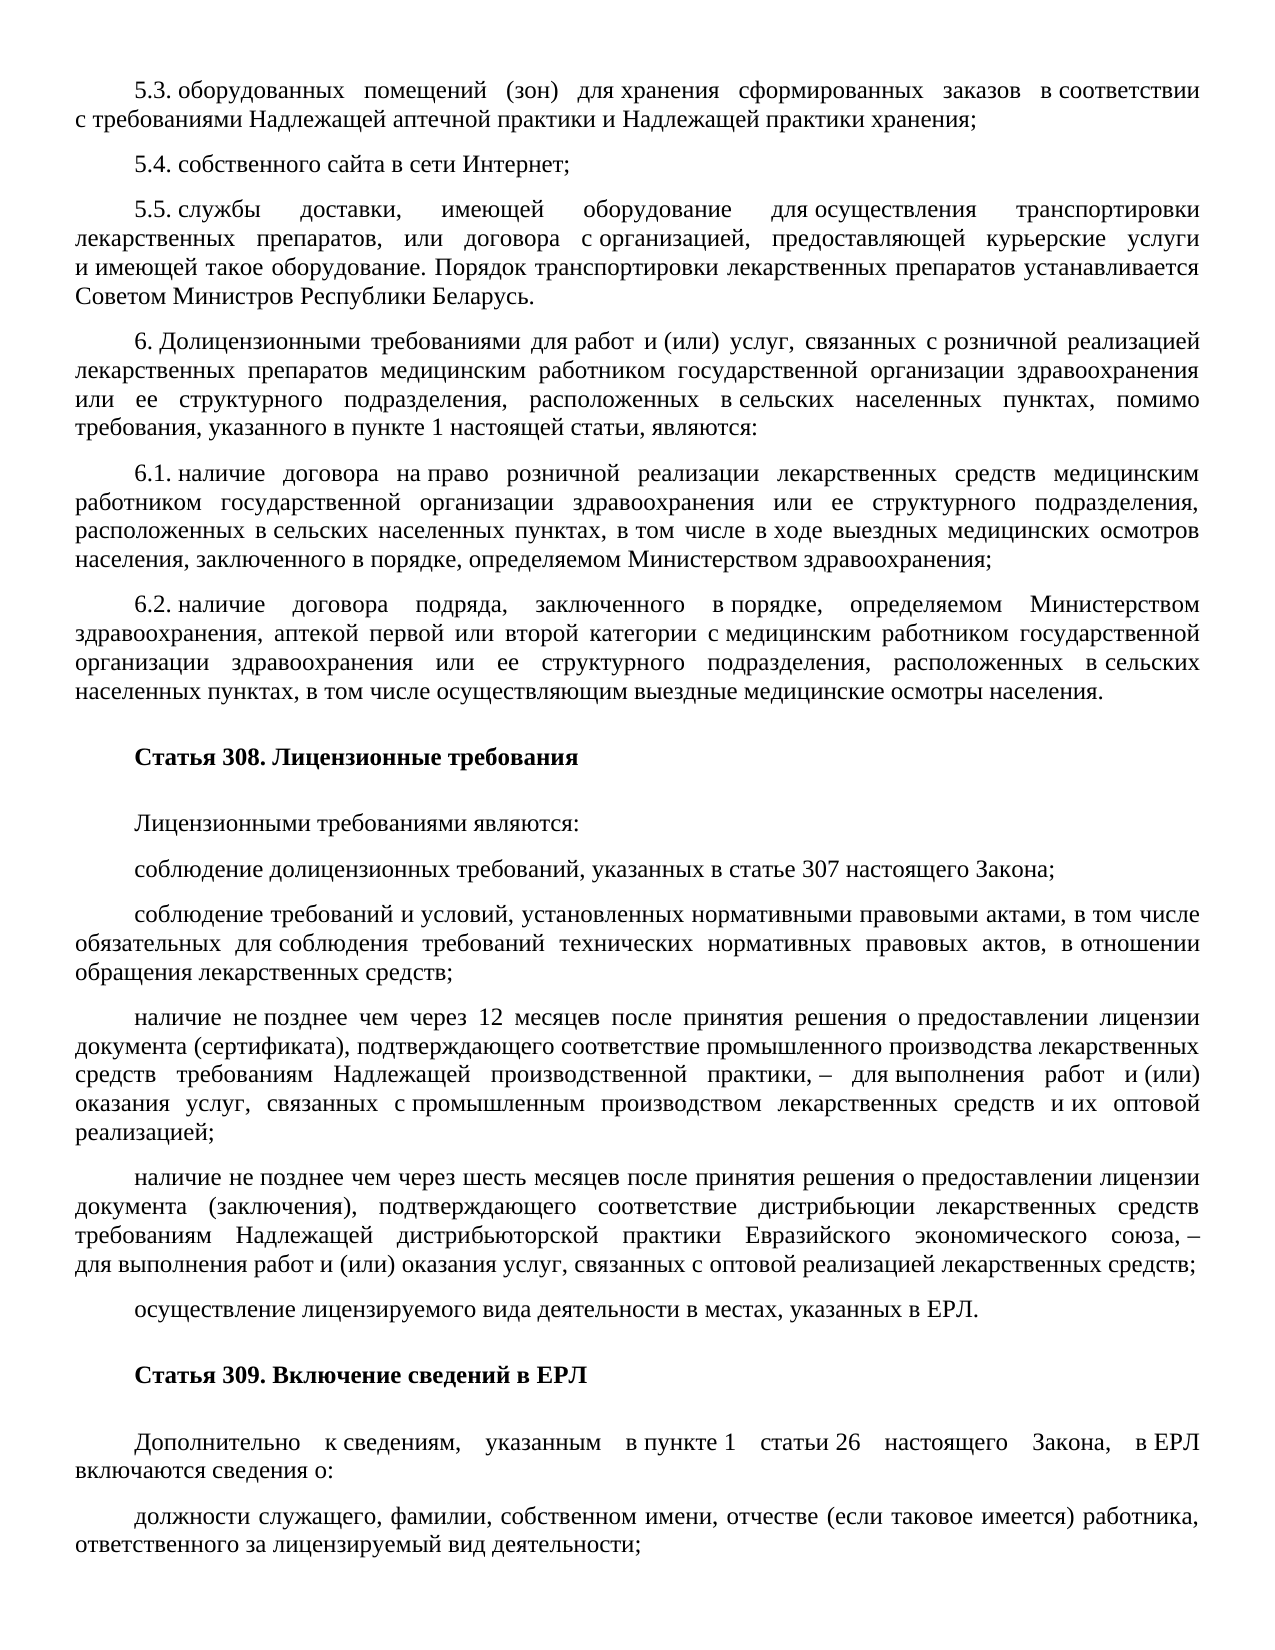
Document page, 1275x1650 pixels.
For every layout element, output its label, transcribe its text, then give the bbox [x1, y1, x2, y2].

text Дополнительно к сведениям, указанным в пункте 1 статьи 26 настоящего Закона, в ЕРЛ включаются сведения о: [75, 1427, 1200, 1484]
text 5.5. службы доставки, имеющей оборудование для осуществления транспортировки лекарственных препаратов, или договора с организацией, предоставляющей курьерские услуги и имеющей такое оборудование. Порядок транспортировки лекарственных препаратов устанавливается Советом Министров Республики Беларусь. [75, 194, 1200, 309]
text Лицензионными требованиями являются: [75, 808, 1200, 837]
text Статья 308. Лицензионные требования [134, 742, 1200, 771]
text наличие не позднее чем через 12 месяцев после принятия решения о предоставлении лицензии документа (сертификата), подтверждающего соответствие промышленного производства лекарственных средств требованиям Надлежащей производственной практики, – для выполнения работ и (или) оказания услуг, связанных с промышленным производством лекарственных средств и их оптовой реализацией; [75, 1002, 1200, 1146]
text соблюдение требований и условий, установленных нормативными правовыми актами, в том числе обязательных для соблюдения требований технических нормативных правовых актов, в отношении обращения лекарственных средств; [75, 899, 1200, 985]
text осуществление лицензируемого вида деятельности в местах, указанных в ЕРЛ. [75, 1294, 1200, 1323]
text наличие не позднее чем через шесть месяцев после принятия решения о предоставлении лицензии документа (заключения), подтверждающего соответствие дистрибьюции лекарственных средств требованиям Надлежащей дистрибьюторской практики Евразийского экономического союза, – для выполнения работ и (или) оказания услуг, связанных с оптовой реализацией лекарственных средств; [75, 1162, 1200, 1277]
text 5.3. оборудованных помещений (зон) для хранения сформированных заказов в соответствии с требованиями Надлежащей аптечной практики и Надлежащей практики хранения; [75, 75, 1200, 132]
text Статья 309. Включение сведений в ЕРЛ [134, 1360, 1200, 1389]
text 6. Долицензионными требованиями для работ и (или) услуг, связанных с розничной реализацией лекарственных препаратов медицинским работником государственной организации здравоохранения или ее структурного подразделения, расположенных в сельских населенных пунктах, помимо требования, указанного в пункте 1 настоящей статьи, являются: [75, 326, 1200, 441]
text соблюдение долицензионных требований, указанных в статье 307 настоящего Закона; [75, 854, 1200, 882]
text 6.2. наличие договора подряда, заключенного в порядке, определяемом Министерством здравоохранения, аптекой первой или второй категории с медицинским работником государственной организации здравоохранения или ее структурного подразделения, расположенных в сельских населенных пунктах, в том числе осуществляющим выездные медицинские осмотры населения. [75, 589, 1200, 704]
text 6.1. наличие договора на право розничной реализации лекарственных средств медицинским работником государственной организации здравоохранения или ее структурного подразделения, расположенных в сельских населенных пунктах, в том числе в ходе выездных медицинских осмотров населения, заключенного в порядке, определяемом Министерством здравоохранения; [75, 458, 1200, 573]
text должности служащего, фамилии, собственном имени, отчестве (если таковое имеется) работника, ответственного за лицензируемый вид деятельности; [75, 1501, 1200, 1558]
text 5.4. собственного сайта в сети Интернет; [75, 149, 1200, 178]
